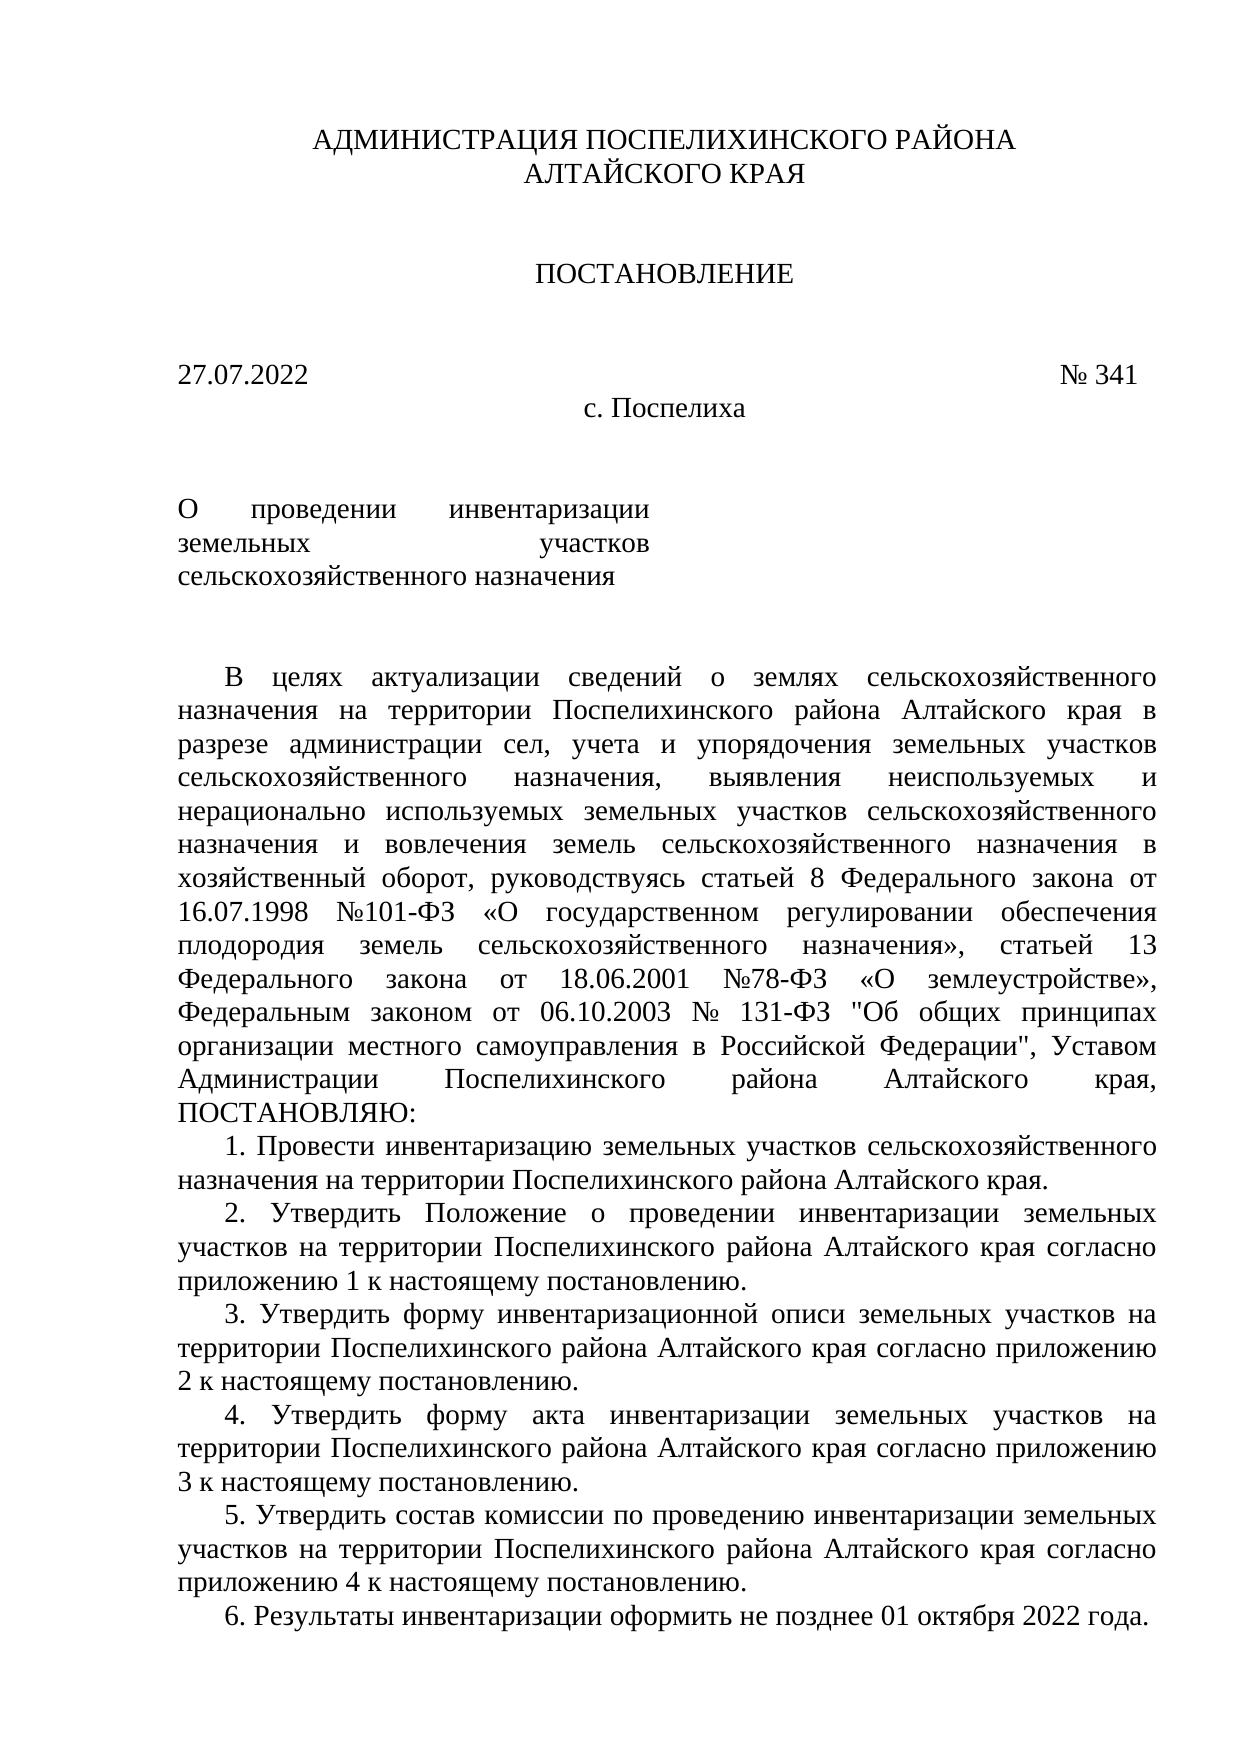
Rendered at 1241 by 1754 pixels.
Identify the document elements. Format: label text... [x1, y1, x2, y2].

list 2. Утвердить Положение о проведении инвентаризации земельных участков на территории Поспелихинского района Алтайского края согласно приложению 1 к настоящему постановлению. [177, 1196, 1158, 1296]
text АДМИНИСТРАЦИЯ ПОСПЕЛИХИНСКОГО РАЙОНА [177, 122, 1152, 156]
list В целях актуализации сведений о землях сельскохозяйственного назначения на территории Поспелихинского района Алтайского края в разрезе администрации сел, учета и упорядочения земельных участков сельскохозяйственного назначения, выявления неиспользуемых и нерационально используемых земельных участков сельскохозяйственного назначения и вовлечения земель сельскохозяйственного назначения в хозяйственный оборот, руководствуясь статьей 8 Федерального закона от 16.07.1998 №101-ФЗ «О государственном регулировании обеспечения плодородия земель сельскохозяйственного назначения», статьей 13 Федерального закона от 18.06.2001 №78-ФЗ «О землеустройстве», Федеральным законом от 06.10.2003 № 131-ФЗ "Об общих принципах организации местного самоуправления в Российской Федерации", Уставом Администрации Поспелихинского района Алтайского края, ПОСТАНОВЛЯЮ: [177, 659, 1158, 1128]
table_header О проведении инвентаризации земельных участков сельскохозяйственного назначения [166, 491, 1167, 592]
list 5. Утвердить состав комиссии по проведению инвентаризации земельных участков на территории Поспелихинского района Алтайского края согласно приложению 4 к настоящему постановлению. [177, 1497, 1158, 1598]
text с. Поспелиха [177, 391, 1152, 424]
text АЛТАЙСКОГО КРАЯ [177, 156, 1152, 189]
list 4. Утвердить форму акта инвентаризации земельных участков на территории Поспелихинского района Алтайского края согласно приложению 3 к настоящему постановлению. [177, 1397, 1158, 1497]
list 3. Утвердить форму инвентаризационной описи земельных участков на территории Поспелихинского района Алтайского края согласно приложению 2 к настоящему постановлению. [177, 1296, 1158, 1397]
list 6. Результаты инвентаризации оформить не позднее 01 октября 2022 года. [177, 1598, 1158, 1632]
text ПОСТАНОВЛЕНИЕ [177, 256, 1152, 290]
text 27.07.2022 № 341 [177, 357, 1152, 391]
list 1. Провести инвентаризацию земельных участков сельскохозяйственного назначения на территории Поспелихинского района Алтайского края. [177, 1128, 1158, 1196]
